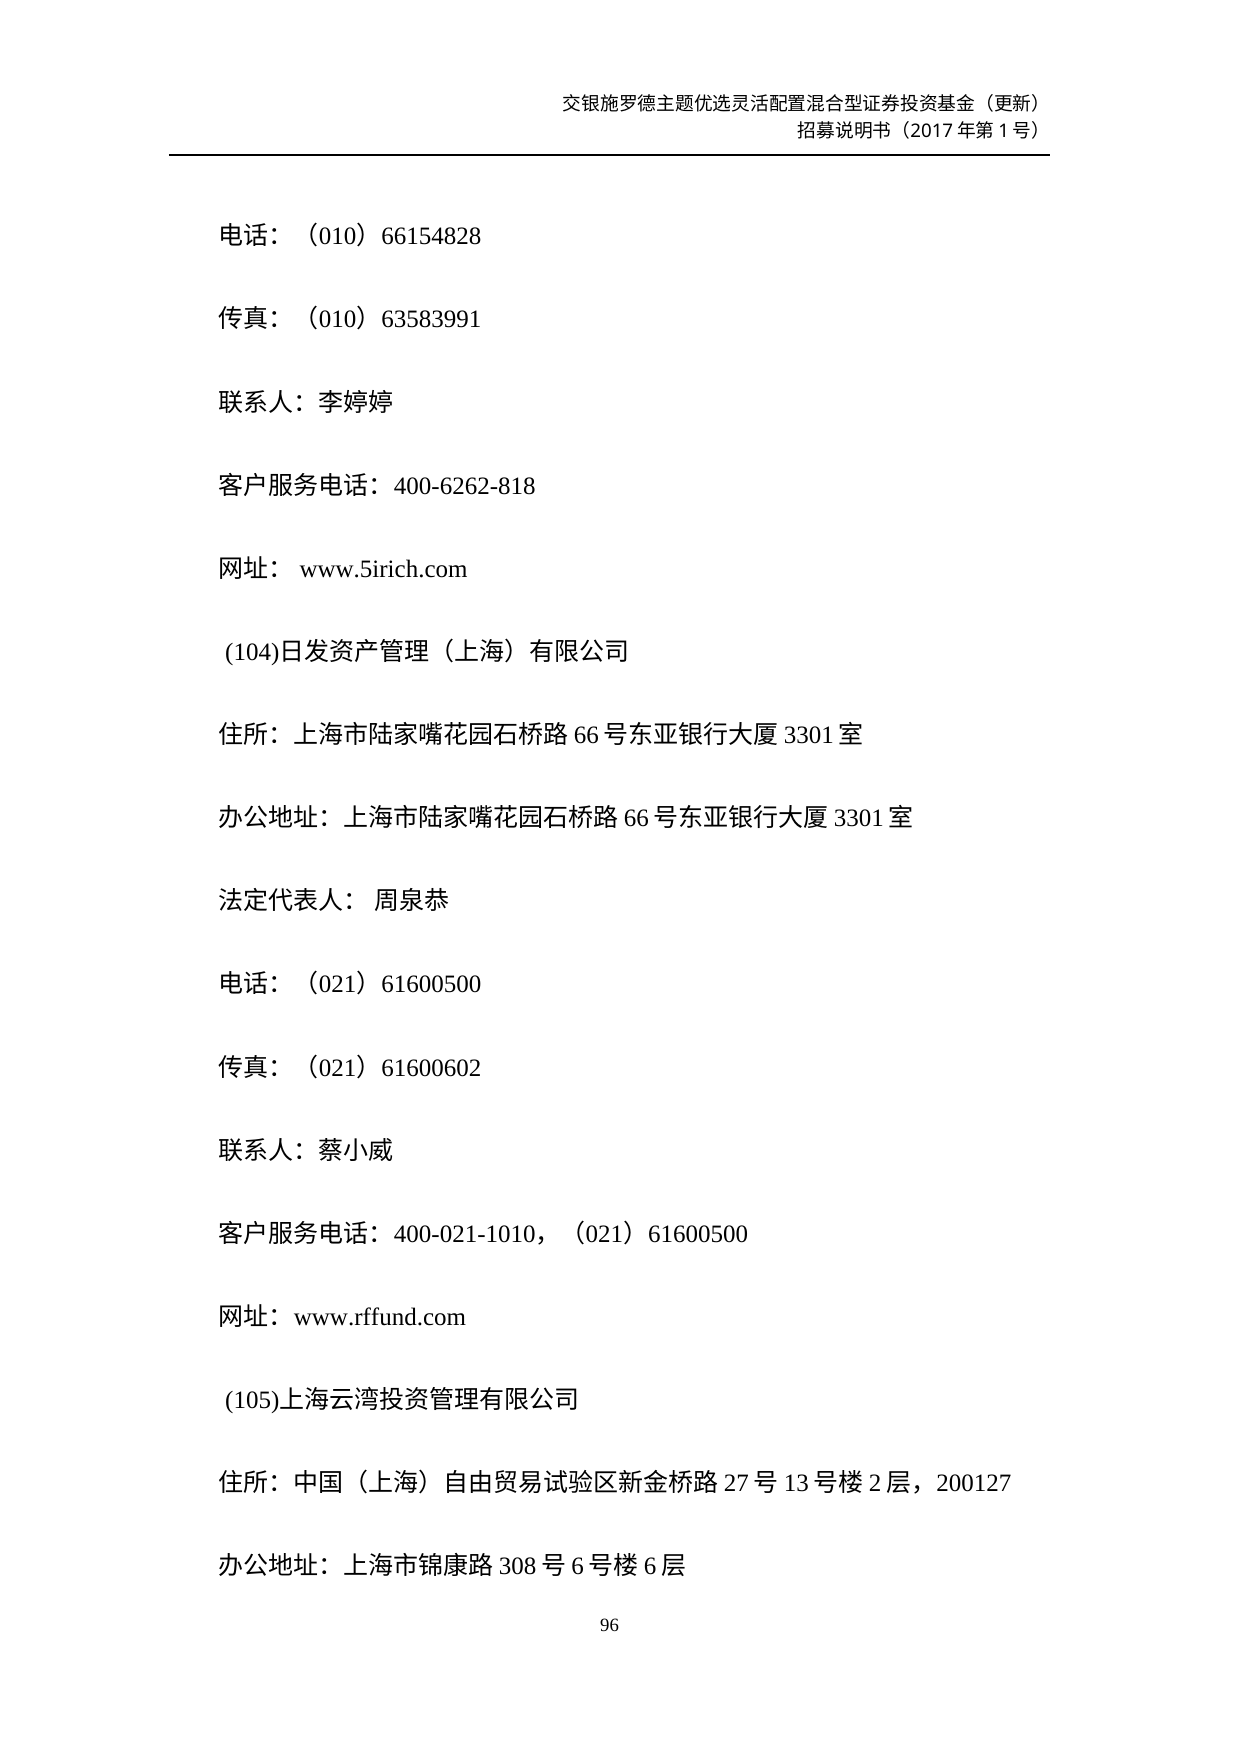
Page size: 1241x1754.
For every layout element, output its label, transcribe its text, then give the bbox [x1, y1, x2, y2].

text 住所：上海市陆家嘴花园石桥路66号东亚银行大厦3301室 [169, 700, 1050, 765]
text 传真：（010）63583991 [169, 284, 1050, 349]
text 电话：（021）61600500 [169, 949, 1050, 1014]
text 住所：中国（上海）自由贸易试验区新金桥路27号13号楼2层，200127 [169, 1448, 1050, 1513]
text 客户服务电话：400-021-1010，（021）61600500 [169, 1199, 1050, 1264]
text 客户服务电话：400-6262-818 [169, 451, 1050, 516]
text (104)日发资产管理（上海）有限公司 [169, 617, 1050, 682]
text 电话：（010）66154828 [169, 201, 1050, 266]
text 网址：www.rffund.com [169, 1282, 1050, 1347]
text (105)上海云湾投资管理有限公司 [169, 1365, 1050, 1430]
text 联系人：李婷婷 [169, 368, 1050, 433]
text 联系人：蔡小威 [169, 1116, 1050, 1181]
text 传真：（021）61600602 [169, 1033, 1050, 1098]
text 法定代表人： 周泉恭 [169, 866, 1050, 931]
text 网址： www.5irich.com [169, 534, 1050, 599]
text 办公地址：上海市锦康路308号6号楼6层 [169, 1531, 1050, 1596]
text 办公地址：上海市陆家嘴花园石桥路66号东亚银行大厦3301室 [169, 783, 1050, 848]
